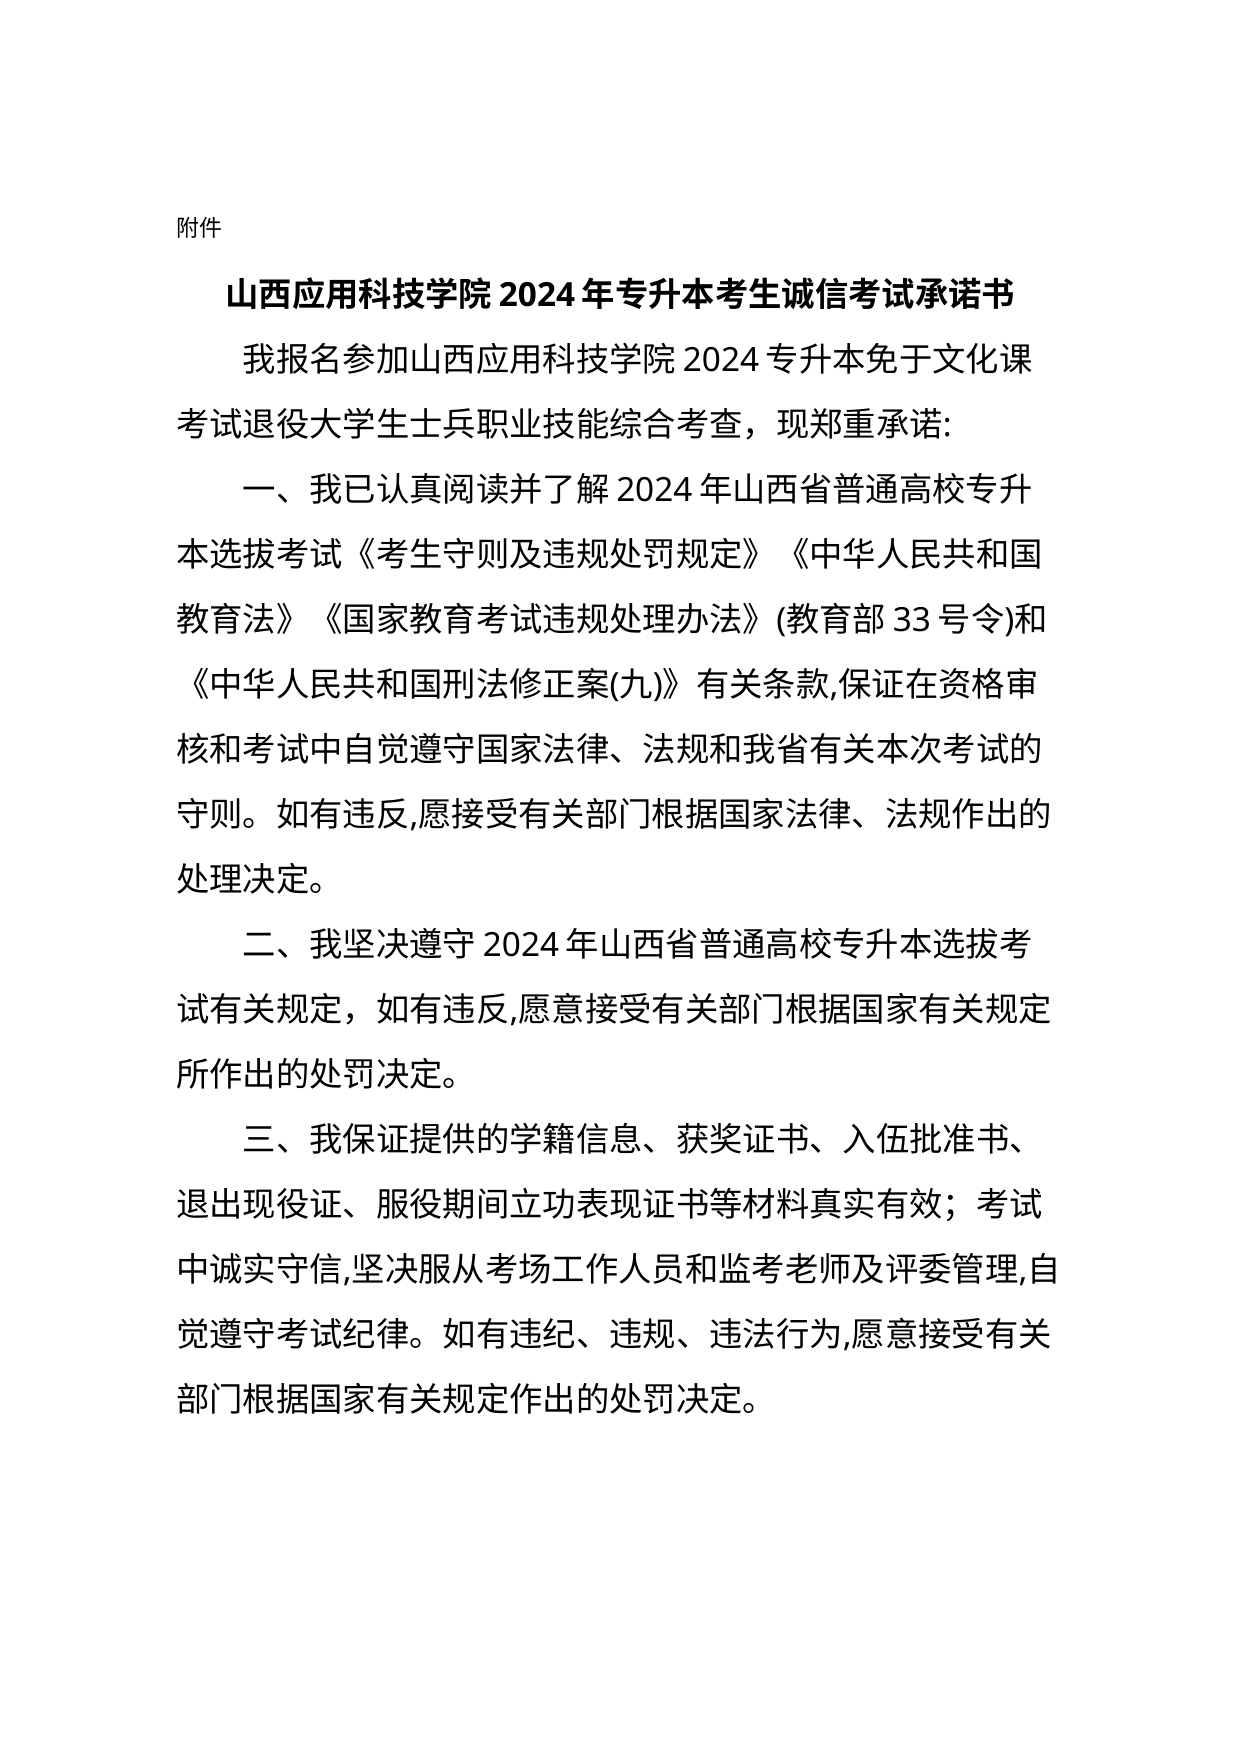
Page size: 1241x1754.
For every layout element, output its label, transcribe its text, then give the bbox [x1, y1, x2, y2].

text 二、我坚决遵守2024年山西省普通高校专升本选拔考试有关规定，如有违反,愿意接受有关部门根据国家有关规定所作出的处罚决定。 [176, 909, 1064, 1104]
text 三、我保证提供的学籍信息、获奖证书、入伍批准书、退出现役证、服役期间立功表现证书等材料真实有效；考试中诚实守信,坚决服从考场工作人员和监考老师及评委管理,自觉遵守考试纪律。如有违纪、违规、违法行为,愿意接受有关部门根据国家有关规定作出的处罚决定。 [176, 1104, 1064, 1429]
text 附件 [176, 194, 1064, 259]
text 我报名参加山西应用科技学院2024专升本免于文化课考试退役大学生士兵职业技能综合考查，现郑重承诺: [176, 324, 1064, 454]
text 山西应用科技学院2024年专升本考生诚信考试承诺书 [176, 259, 1064, 324]
text 一、我已认真阅读并了解2024年山西省普通高校专升本选拔考试《考生守则及违规处罚规定》《中华人民共和国教育法》《国家教育考试违规处理办法》(教育部33号令)和《中华人民共和国刑法修正案(九)》有关条款,保证在资格审核和考试中自觉遵守国家法律、法规和我省有关本次考试的守则。如有违反,愿接受有关部门根据国家法律、法规作出的处理决定。 [176, 454, 1064, 909]
